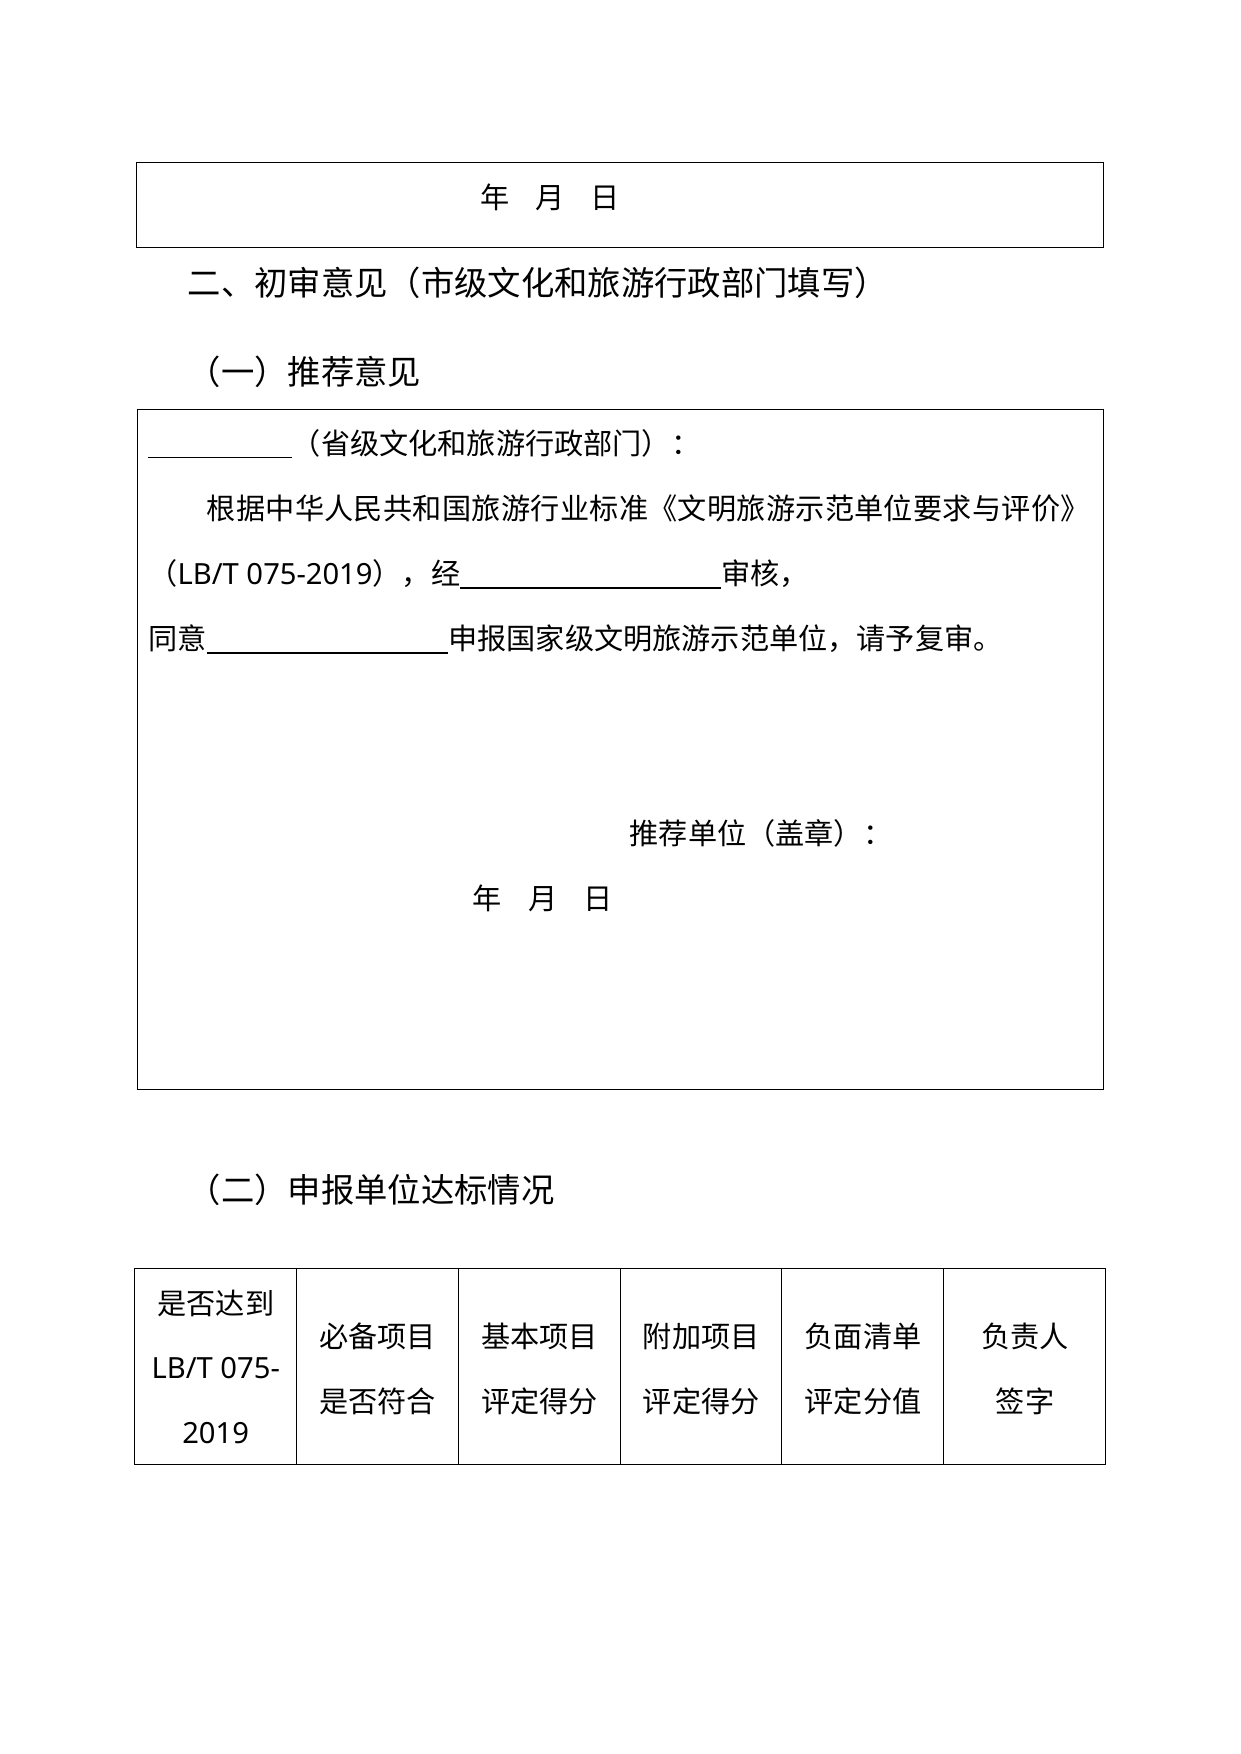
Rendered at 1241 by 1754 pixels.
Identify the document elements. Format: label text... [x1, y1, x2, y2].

text 二、初审意见（市级文化和旅游行政部门填写） [187, 248, 1053, 313]
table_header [137, 163, 1103, 247]
table_header 负责人 签字 [944, 1269, 1105, 1464]
table_header 附加项目 评定得分 [621, 1269, 781, 1464]
table_header 基本项目 评定得分 [459, 1269, 620, 1464]
table_header 是否达到LB/T 075-2019 [135, 1269, 296, 1464]
text （一）推荐意见 [187, 337, 1053, 402]
text （二）申报单位达标情况 [187, 1155, 1053, 1220]
table_header （省级文化和旅游行政部门）： 根据中华人民共和国旅游行业标准《文明旅游示范单位要求与评价》（LB/T 075-2019），经 审核， 同意 申报国家级文明旅游示范单位，请予复审。 推荐单位（盖章）： 年 月 日 [138, 410, 1103, 1089]
table_header 必备项目是否符合 [297, 1269, 458, 1464]
table_header 负面清单 评定分值 [782, 1269, 943, 1464]
